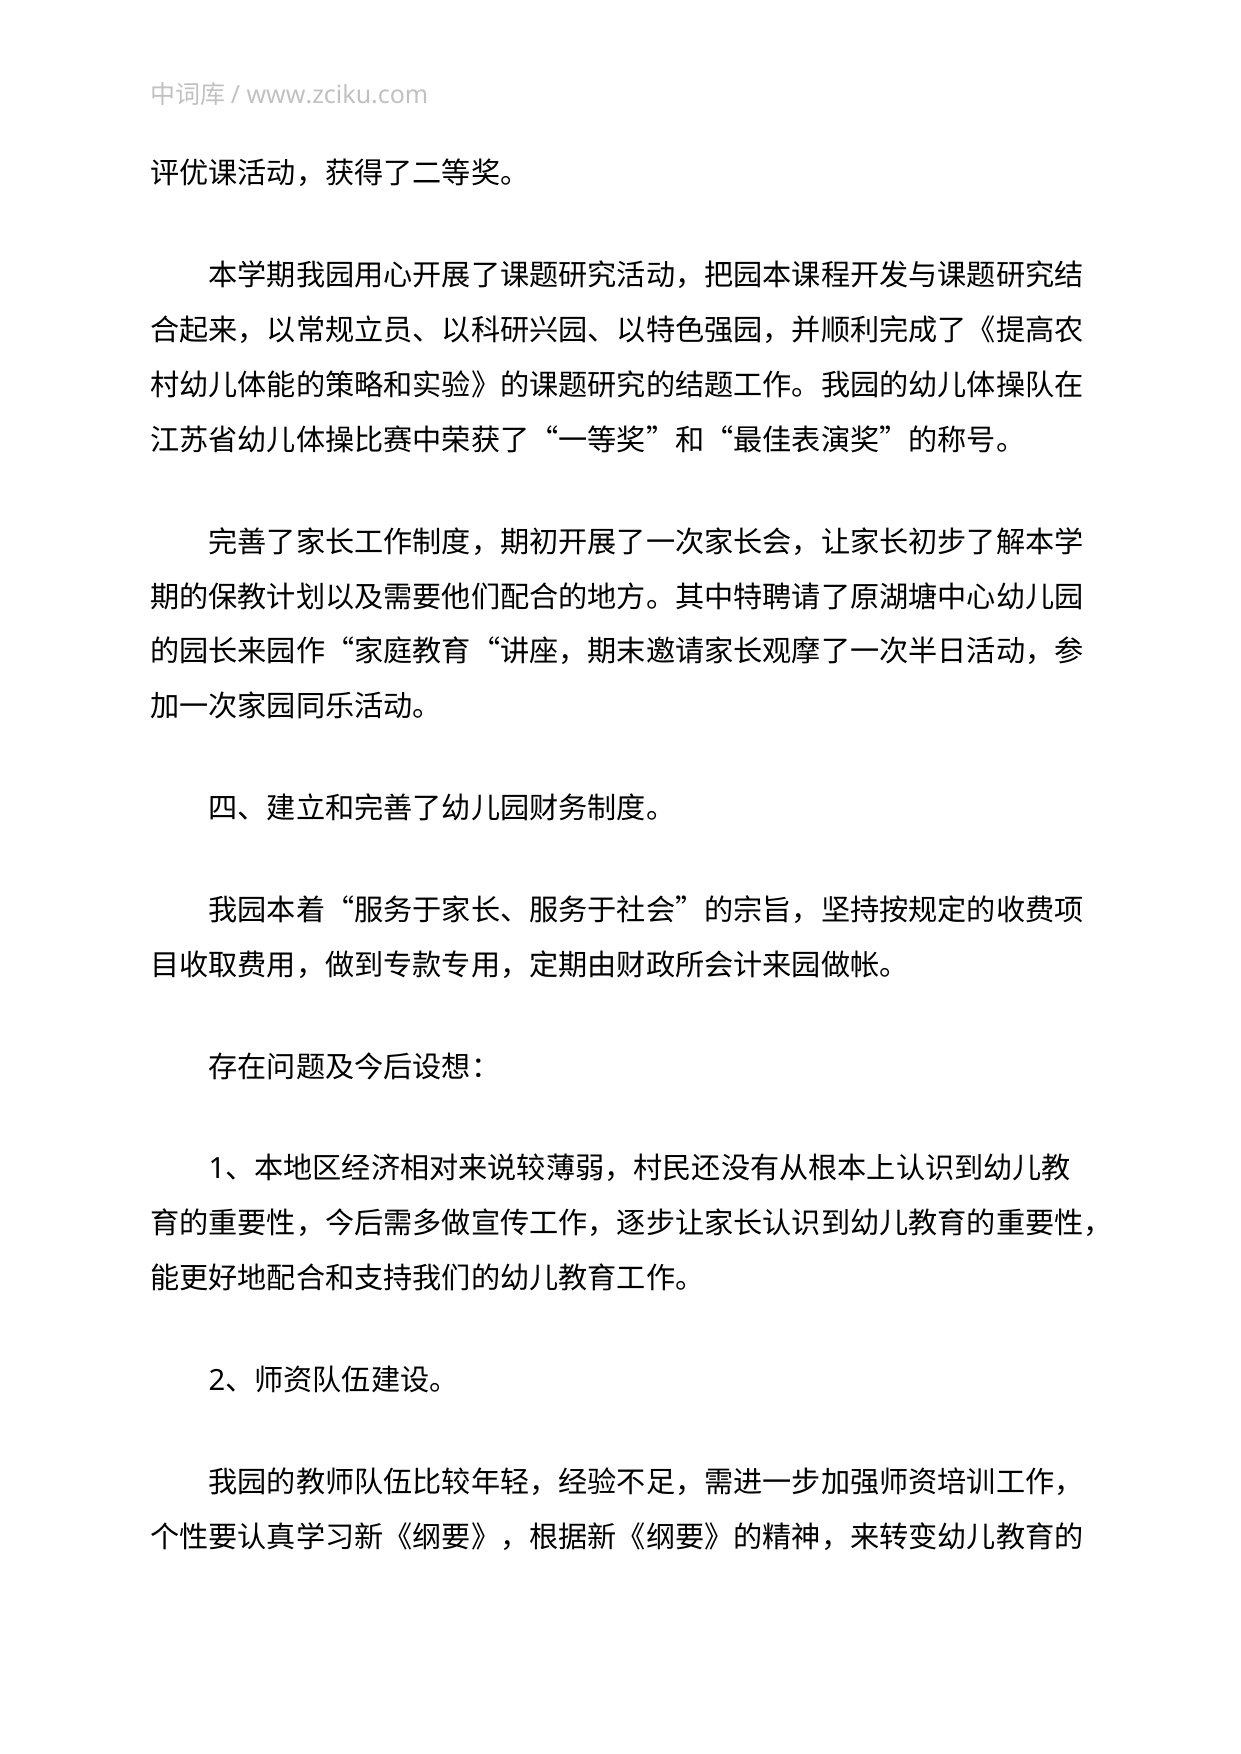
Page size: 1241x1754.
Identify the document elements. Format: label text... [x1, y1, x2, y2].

text 存在问题及今后设想： [150, 1043, 1090, 1085]
text 完善了家长工作制度，期初开展了一次家长会，让家长初步了解本学期的保教计划以及需要他们配合的地方。其中特聘请了原湖塘中心幼儿园的园长来园作“家庭教育“讲座，期末邀请家长观摩了一次半日活动，参加一次家园同乐活动。 [150, 518, 1090, 725]
text 1、本地区经济相对来说较薄弱，村民还没有从根本上认识到幼儿教育的重要性，今后需多做宣传工作，逐步让家长认识到幼儿教育的重要性，能更好地配合和支持我们的幼儿教育工作。 [150, 1145, 1090, 1297]
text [150, 1458, 1090, 1556]
text 2、师资队伍建设。 [150, 1357, 1090, 1399]
text 四、建立和完善了幼儿园财务制度。 [150, 785, 1090, 827]
text 我园本着“服务于家长、服务于社会”的宗旨，坚持按规定的收费项目收取费用，做到专款专用，定期由财政所会计来园做帐。 [150, 886, 1090, 984]
text 本学期我园用心开展了课题研究活动，把园本课程开发与课题研究结合起来，以常规立员、以科研兴园、以特色强园，并顺利完成了《提高农村幼儿体能的策略和实验》的课题研究的结题工作。我园的幼儿体操队在江苏省幼儿体操比赛中荣获了“一等奖”和“最佳表演奖”的称号。 [150, 252, 1090, 459]
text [150, 150, 1090, 192]
